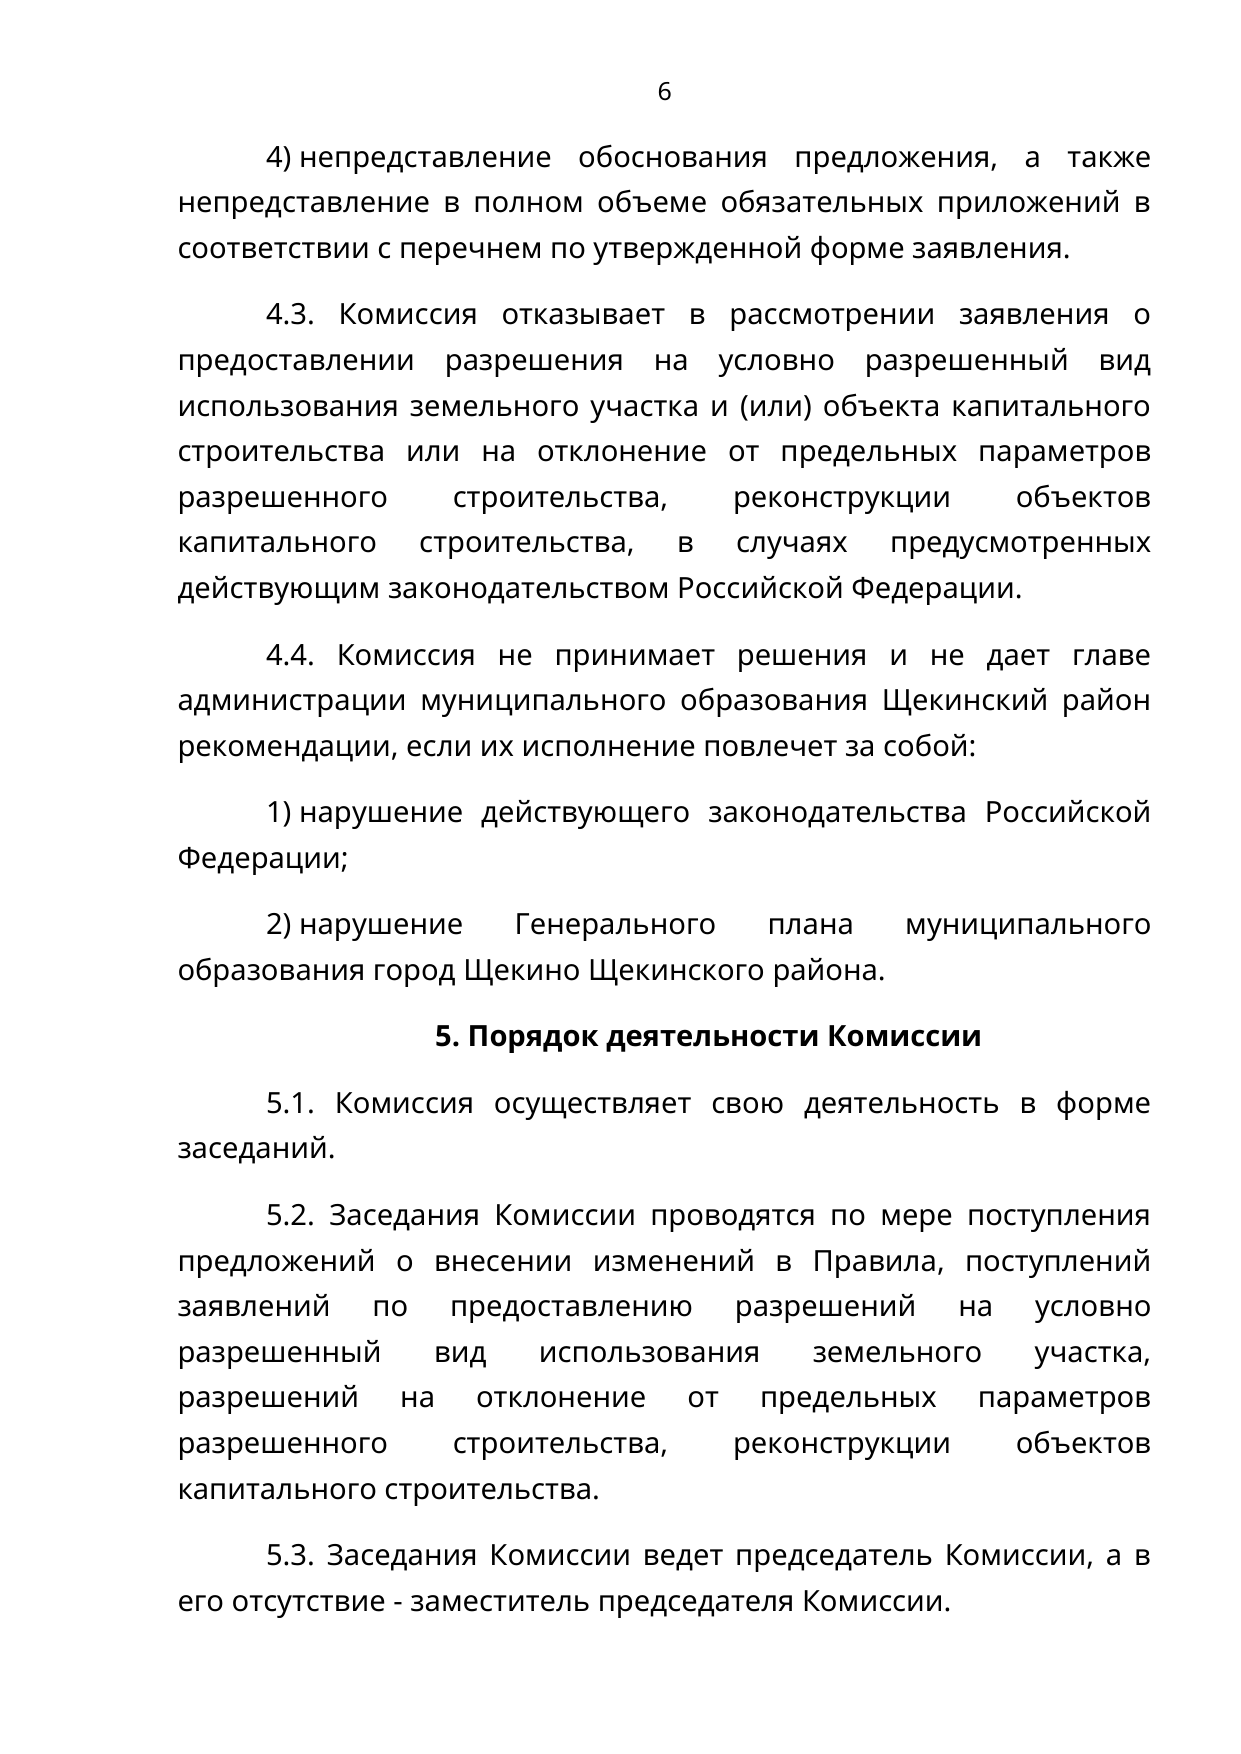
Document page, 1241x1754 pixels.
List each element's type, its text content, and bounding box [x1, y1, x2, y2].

text 5.3. Заседания Комиссии ведет председатель Комиссии, а в его отсутствие - заместитель председателя Комиссии. [177, 1534, 1152, 1620]
text 5. Порядок деятельности Комиссии [177, 1016, 1152, 1055]
text 4.4. Комиссия не принимает решения и не дает главе администрации муниципального образования Щекинский район рекомендации, если их исполнение повлечет за собой: [177, 634, 1152, 765]
text 4) непредставление обоснования предложения, а также непредставление в полном объеме обязательных приложений в соответствии с перечнем по утвержденной форме заявления. [177, 136, 1152, 267]
text 5.1. Комиссия осуществляет свою деятельность в форме заседаний. [177, 1082, 1152, 1167]
text 1) нарушение действующего законодательства Российской Федерации; [177, 791, 1152, 877]
text 4.3. Комиссия отказывает в рассмотрении заявления о предоставлении разрешения на условно разрешенный вид использования земельного участка и (или) объекта капитального строительства или на отклонение от предельных параметров разрешенного строительства, реконструкции объектов капитального строительства, в случаях предусмотренных действующим законодательством Российской Федерации. [177, 293, 1152, 607]
text 2) нарушение Генерального плана муниципального образования город Щекино Щекинского района. [177, 903, 1152, 989]
text 5.2. Заседания Комиссии проводятся по мере поступления предложений о внесении изменений в Правила, поступлений заявлений по предоставлению разрешений на условно разрешенный вид использования земельного участка, разрешений на отклонение от предельных параметров разрешенного строительства, реконструкции объектов капитального строительства. [177, 1194, 1152, 1508]
